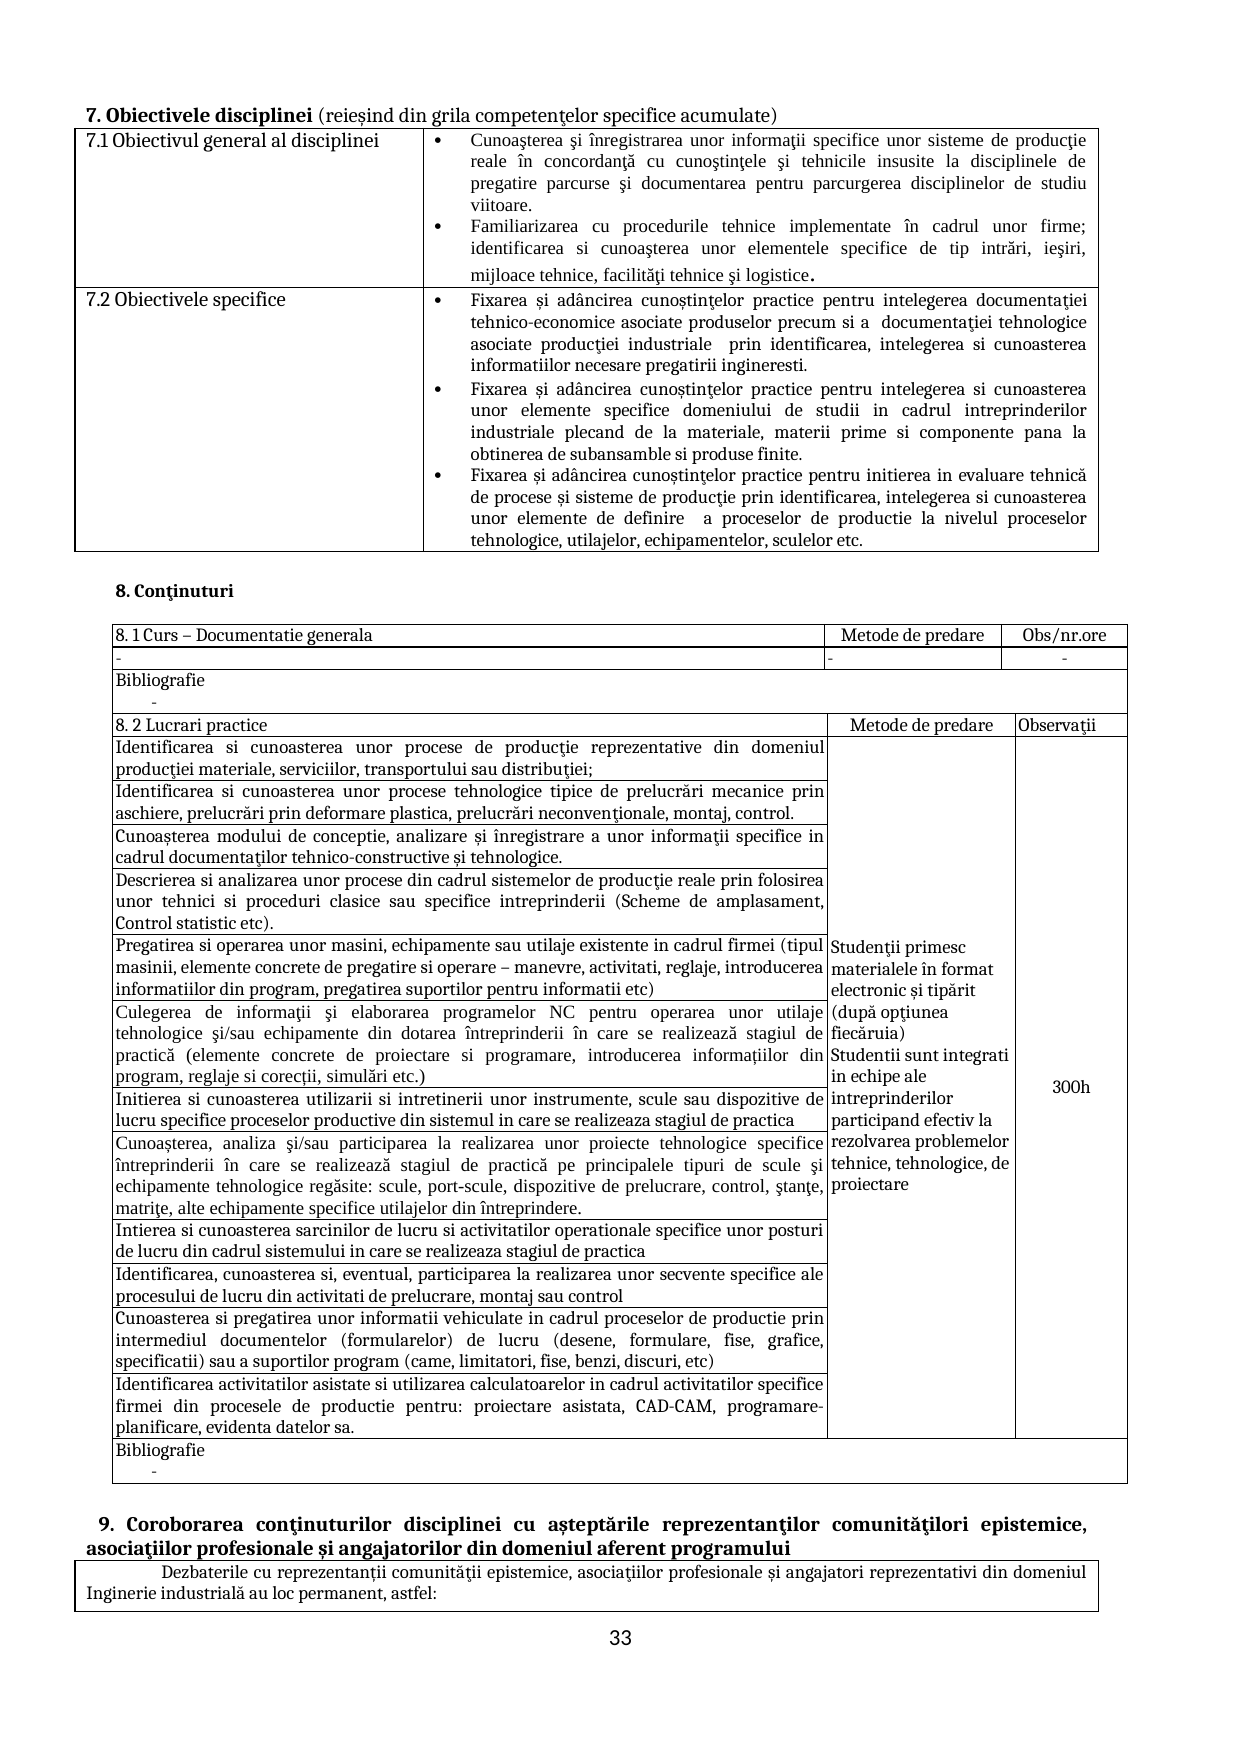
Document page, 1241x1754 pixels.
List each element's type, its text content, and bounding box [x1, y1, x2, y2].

table_cell Cunoasterea si pregatirea unor informatii vehiculate in cadrul proceselor de productie prin intermediul documentelor (formularelor) de lucru (desene, formulare, fise, grafice, specificatii) sau a suportilor program (came, limitatori, fise, benzi, discuri, etc) [113, 1308, 827, 1372]
table_cell Pregatirea si operarea unor masini, echipamente sau utilaje existente in cadrul firmei (tipul masinii, elemente concrete de pregatire si operare – manevre, activitati, reglaje, introducerea informatiilor din program, pregatirea suportilor pentru informatii etc) [113, 935, 827, 1000]
table_header 8. Conţinuturi [113, 581, 1128, 624]
table_cell Intierea si cunoasterea sarcinilor de lucru si activitatilor operationale specifice unor posturi de lucru din cadrul sistemului in care se realizeaza stagiul de practica [113, 1220, 827, 1263]
table_cell Identificarea activitatilor asistate si utilizarea calculatoarelor in cadrul activitatilor specifice firmei din procesele de productie pentru: proiectare asistata, CAD-CAM, programare-planificare, evidenta datelor sa. [113, 1374, 827, 1438]
table_cell - [1002, 648, 1127, 669]
table_cell 7.1 Obiectivul general al disciplinei [76, 129, 423, 287]
table_cell Metode de predare [828, 714, 1015, 736]
table_cell Bibliografie - [113, 670, 1127, 713]
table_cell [76, 1561, 1098, 1611]
table_cell 8. 2 Lucrari practice [113, 714, 827, 736]
table_cell Identificarea si cunoasterea unor procese tehnologice tipice de prelucrări mecanice prin aschiere, prelucrări prin deformare plastica, prelucrări neconvenţionale, montaj, control. [113, 781, 827, 824]
table_cell Studenţii primesc materialele în format electronic şi tipărit (după opţiunea fiecăruia) Studentii sunt integrati in echipe ale intreprinderilor participand efectiv la rezolvarea problemelor tehnice, tehnologice, de proiectare [828, 737, 1015, 1438]
table_cell Bibliografie - [113, 1439, 1127, 1482]
table_cell Obs/nr.ore [1002, 625, 1127, 646]
table_cell Descrierea si analizarea unor procese din cadrul sistemelor de producţie reale prin folosirea unor tehnici si proceduri clasice sau specifice intreprinderii (Scheme de amplasament, Control statistic etc). [113, 869, 827, 934]
table_cell Initierea si cunoasterea utilizarii si intretinerii unor instrumente, scule sau dispozitive de lucru specifice proceselor productive din sistemul in care se realizeaza stagiul de practica [113, 1088, 827, 1131]
table_cell - [113, 648, 824, 669]
table_cell 300h [1016, 737, 1127, 1438]
table_cell Identificarea si cunoasterea unor procese de producţie reprezentative din domeniul producţiei materiale, serviciilor, transportului sau distribuţiei; [113, 737, 827, 780]
table_cell 7.2 Obiectivele specifice [76, 288, 423, 551]
table_cell Identificarea, cunoasterea si, eventual, participarea la realizarea unor secvente specifice ale procesului de lucru din activitati de prelucrare, montaj sau control [113, 1264, 827, 1307]
table_cell 8. 1 Curs – Documentatie generala [113, 625, 824, 646]
table_cell Culegerea de informaţii şi elaborarea programelor NC pentru operarea unor utilaje tehnologice şi/sau echipamente din dotarea întreprinderii în care se realizează stagiul de practică (elemente concrete de proiectare si programare, introducerea informațiilor din program, reglaje si corecții, simulări etc.) [113, 1001, 827, 1087]
table_cell Observaţii [1016, 714, 1127, 736]
table_header 7. Obiectivele disciplinei (reieşind din grila competenţelor specifice acumulate) [75, 104, 1099, 128]
table_cell Cunoaşterea modului de conceptie, analizare şi înregistrare a unor informaţii specifice in cadrul documentaţilor tehnico-constructive și tehnologice. [113, 825, 827, 868]
table_cell Cunoașterea, analiza şi/sau participarea la realizarea unor proiecte tehnologice specifice întreprinderii în care se realizează stagiul de practică pe principalele tipuri de scule şi echipamente tehnologice regăsite: scule, port-scule, dispozitive de prelucrare, control, ştanţe, matriţe, alte echipamente specifice utilajelor din întreprindere. [113, 1132, 827, 1218]
table_cell - [825, 648, 1001, 669]
table_cell Fixarea şi adâncirea cunoştinţelor practice pentru intelegerea documentaţiei tehnico-economice asociate produselor precum si a documentaţiei tehnologice asociate producţiei industriale prin identificarea, intelegerea si cunoasterea informatiilor necesare pregatirii ingineresti. Fixarea şi adâncirea cunoştinţelor practice pentru intelegerea si cunoasterea unor elemente specifice domeniului de studii in cadrul intreprinderilor industriale plecand de la materiale, materii prime si componente pana la obtinerea de subansamble si produse finite. Fixarea şi adâncirea cunoştinţelor practice pentru initierea in evaluare tehnică de procese şi sisteme de producţie prin identificarea, intelegerea si cunoasterea unor elemente de definire a proceselor de productie la nivelul proceselor tehnologice, utilajelor, echipamentelor, sculelor etc. [424, 288, 1098, 551]
table_cell Cunoaşterea şi înregistrarea unor informaţii specifice unor sisteme de producţie reale în concordanţă cu cunoştinţele şi tehnicile insusite la disciplinele de pregatire parcurse şi documentarea pentru parcurgerea disciplinelor de studiu viitoare. Familiarizarea cu procedurile tehnice implementate în cadrul unor firme; identificarea si cunoaşterea unor elementele specifice de tip intrări, ieşiri, mijloace tehnice, facilităţi tehnice şi logistice. [424, 129, 1098, 287]
table_cell Metode de predare [825, 625, 1001, 646]
table_header 9. Coroborarea conţinuturilor disciplinei cu aşteptările reprezentanţilor comunităţilori epistemice, asociaţiilor profesionale şi angajatorilor din domeniul aferent programului [75, 1512, 1099, 1560]
